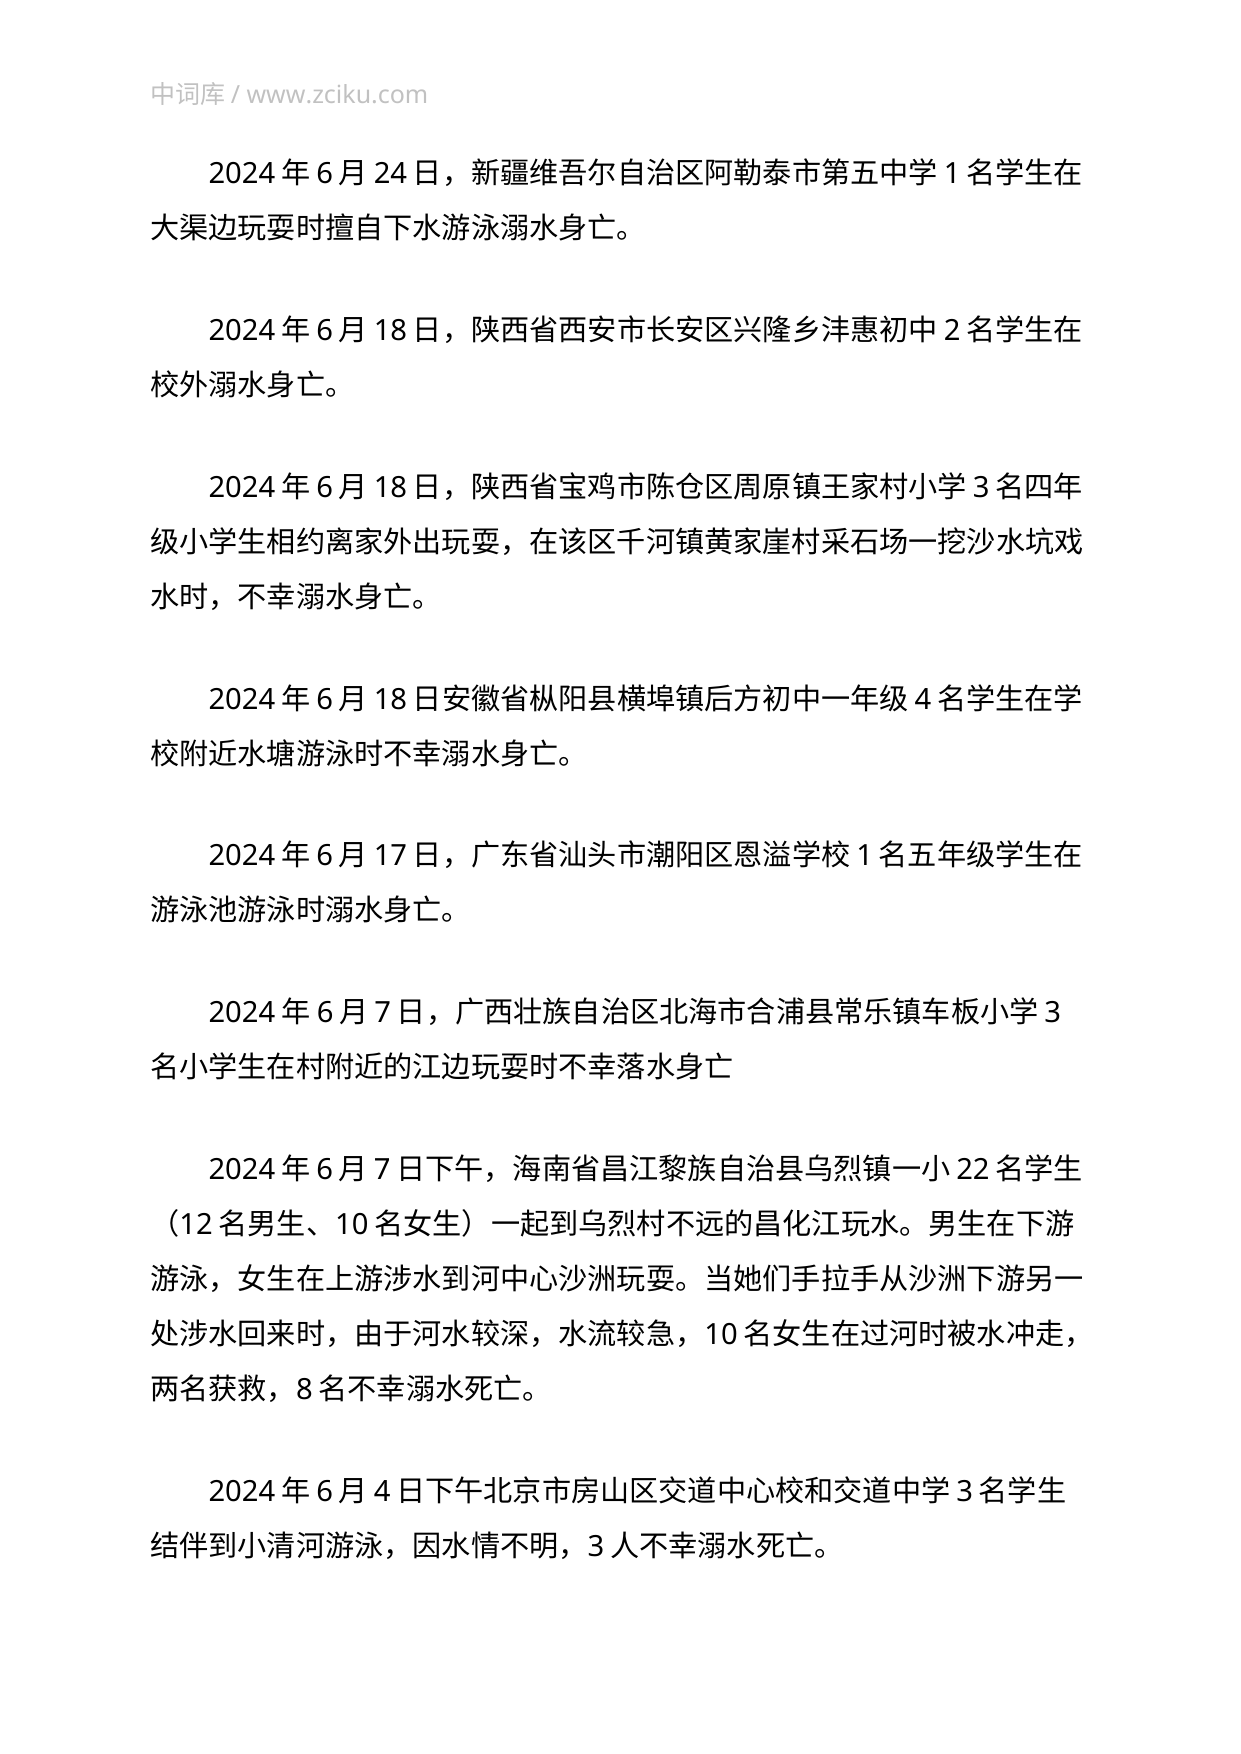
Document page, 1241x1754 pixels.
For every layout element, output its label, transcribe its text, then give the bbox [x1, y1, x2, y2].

text 2024年6月18日，陕西省西安市长安区兴隆乡沣惠初中2名学生在校外溺水身亡。 [150, 307, 1090, 404]
text 2024年6月24日，新疆维吾尔自治区阿勒泰市第五中学1名学生在大渠边玩耍时擅自下水游泳溺水身亡。 [150, 150, 1090, 247]
text 2024年6月4日下午北京市房山区交道中心校和交道中学3名学生结伴到小清河游泳，因水情不明，3人不幸溺水死亡。 [150, 1467, 1090, 1565]
text 2024年6月18日，陕西省宝鸡市陈仓区周原镇王家村小学3名四年级小学生相约离家外出玩耍，在该区千河镇黄家崖村采石场一挖沙水坑戏水时，不幸溺水身亡。 [150, 463, 1090, 616]
text 2024年6月17日，广东省汕头市潮阳区恩溢学校1名五年级学生在游泳池游泳时溺水身亡。 [150, 832, 1090, 929]
text 2024年6月18日安徽省枞阳县横埠镇后方初中一年级4名学生在学校附近水塘游泳时不幸溺水身亡。 [150, 675, 1090, 772]
text 2024年 6月7日，广西壮族自治区北海市合浦县常乐镇车板小学3名小学生在村附近的江边玩耍时不幸落水身亡 [150, 989, 1090, 1086]
text 2024年6月7日下午，海南省昌江黎族自治县乌烈镇一小22名学生（12名男生、10名女生）一起到乌烈村不远的昌化江玩水。男生在下游游泳，女生在上游涉水到河中心沙洲玩耍。当她们手拉手从沙洲下游另一处涉水回来时，由于河水较深，水流较急，10名女生在过河时被水冲走，两名获救，8名不幸溺水死亡。 [150, 1146, 1090, 1408]
